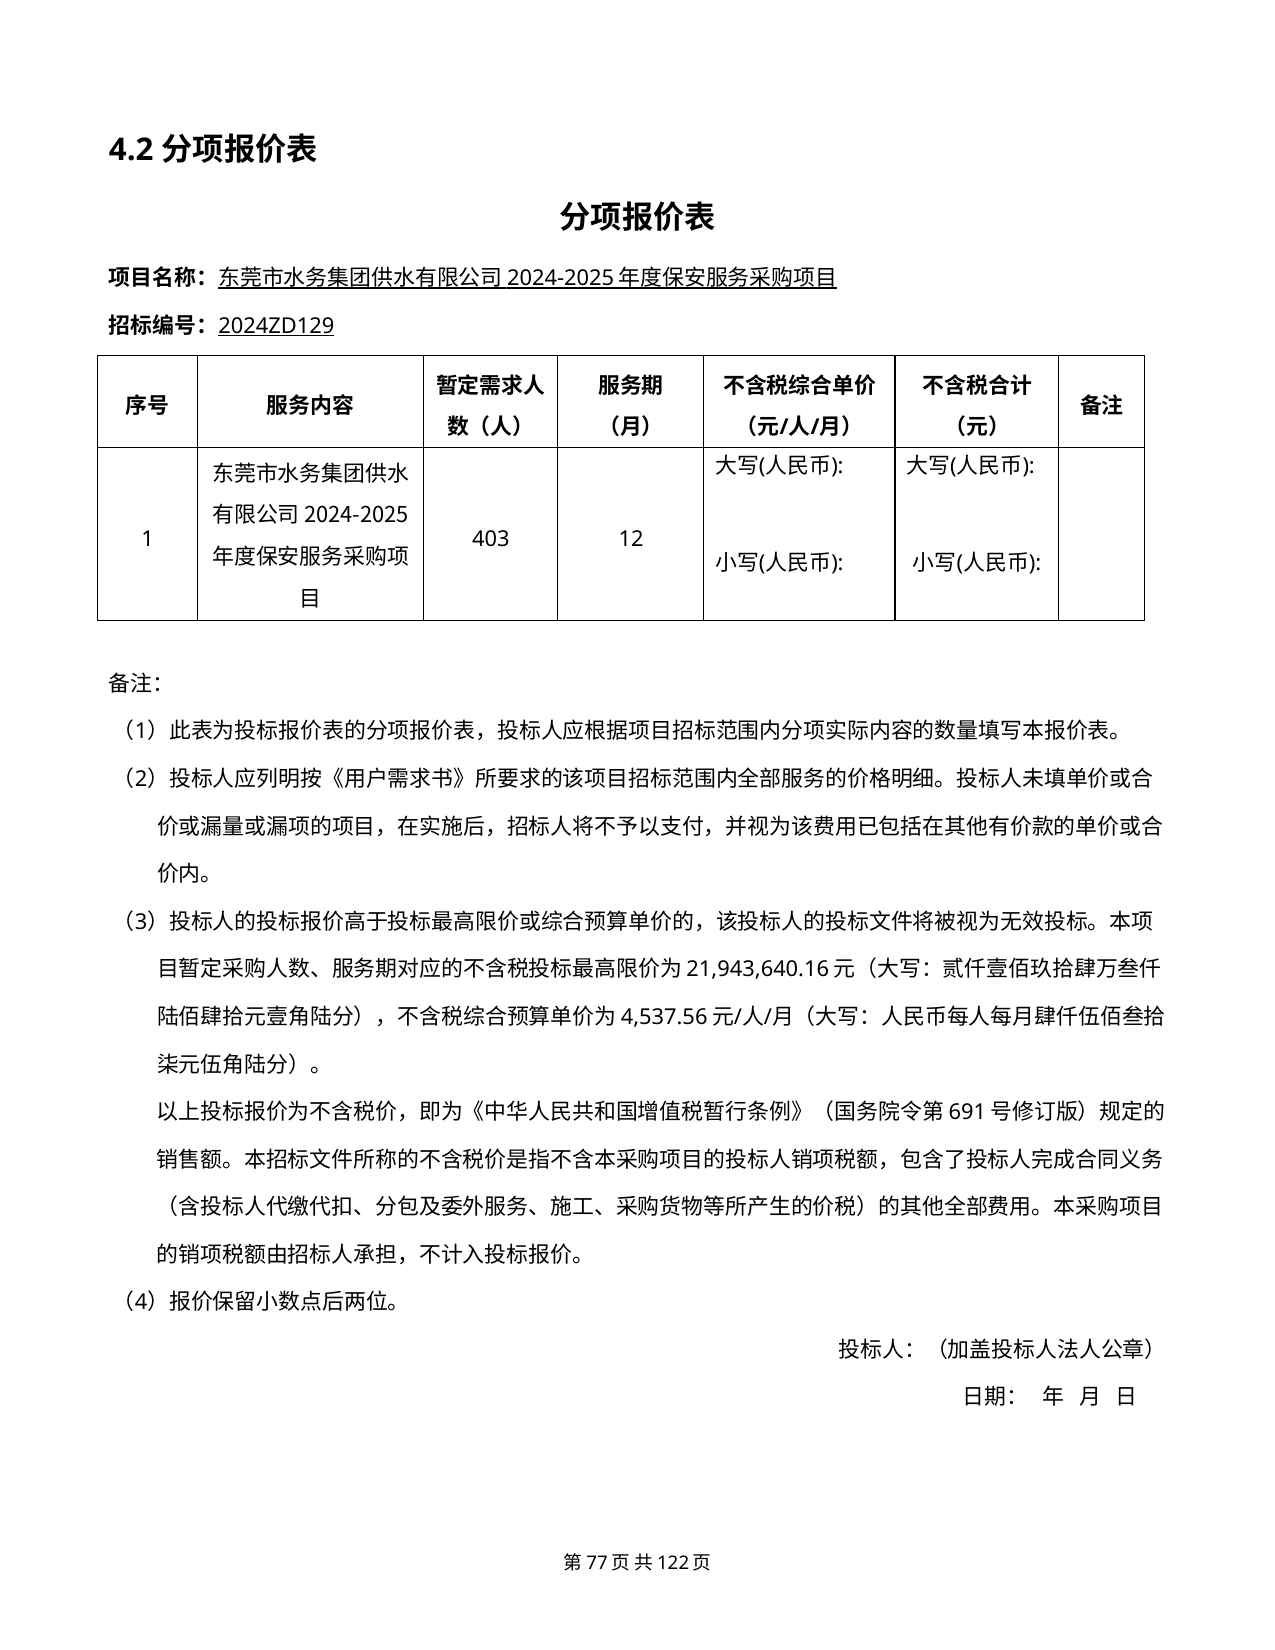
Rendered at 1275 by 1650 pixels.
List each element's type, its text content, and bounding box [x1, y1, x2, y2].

table_cell [1059, 448, 1144, 620]
table_header 序号 [98, 356, 197, 447]
table_cell 东莞市水务集团供水有限公司2024-2025年度保安服务采购项目 [198, 448, 423, 620]
text 分项报价表 [109, 192, 1166, 237]
text 备注： [109, 666, 1166, 698]
table_cell 403 [424, 448, 557, 620]
text （3）投标人的投标报价高于投标最高限价或综合预算单价的，该投标人的投标文件将被视为无效投标。本项目暂定采购人数、服务期对应的不含税投标最高限价为21,943,640.16元（大写：贰仟壹佰玖拾肆万叁仟陆佰肆拾元壹角陆分），不含税综合预算单价为4,537.56元/人/月（大写：人民币每人每月肆仟伍佰叁拾柒元伍角陆分）。 [113, 904, 1166, 1078]
table_header 服务内容 [198, 356, 423, 447]
text （2）投标人应列明按《用户需求书》所要求的该项目招标范围内全部服务的价格明细。投标人未填单价或合价或漏量或漏项的项目，在实施后，招标人将不予以支付，并视为该费用已包括在其他有价款的单价或合价内。 [113, 761, 1166, 888]
table_cell 大写(人民币): 小写(人民币): [896, 448, 1058, 620]
text 以上投标报价为不含税价，即为《中华人民共和国增值税暂行条例》（国务院令第691号修订版）规定的销售额。本招标文件所称的不含税价是指不含本采购项目的投标人销项税额，包含了投标人完成合同义务（含投标人代缴代扣、分包及委外服务、施工、采购货物等所产生的价税）的其他全部费用。本采购项目的销项税额由招标人承担，不计入投标报价。 [156, 1094, 1166, 1268]
text 日期： 年 月 日 [109, 1379, 1138, 1411]
table_cell 大写(人民币): 小写(人民币): [704, 448, 894, 620]
table_cell 1 [98, 448, 197, 620]
text 4.2 分项报价表 [109, 124, 1166, 169]
text （1）此表为投标报价表的分项报价表，投标人应根据项目招标范围内分项实际内容的数量填写本报价表。 [113, 713, 1166, 745]
table_header 不含税综合单价（元/人/月） [704, 356, 894, 447]
table_header 备注 [1059, 356, 1144, 447]
table_header 服务期（月） [558, 356, 703, 447]
text 招标编号：2024ZD129 [109, 308, 1166, 339]
table_header 暂定需求人数（人） [424, 356, 557, 447]
text 投标人：（加盖投标人法人公章） [109, 1332, 1166, 1363]
text 项目名称：东莞市水务集团供水有限公司2024-2025年度保安服务采购项目 [109, 260, 1166, 292]
table_header 不含税合计（元） [896, 356, 1058, 447]
table_cell 12 [558, 448, 703, 620]
text （4）报价保留小数点后两位。 [113, 1284, 1166, 1316]
